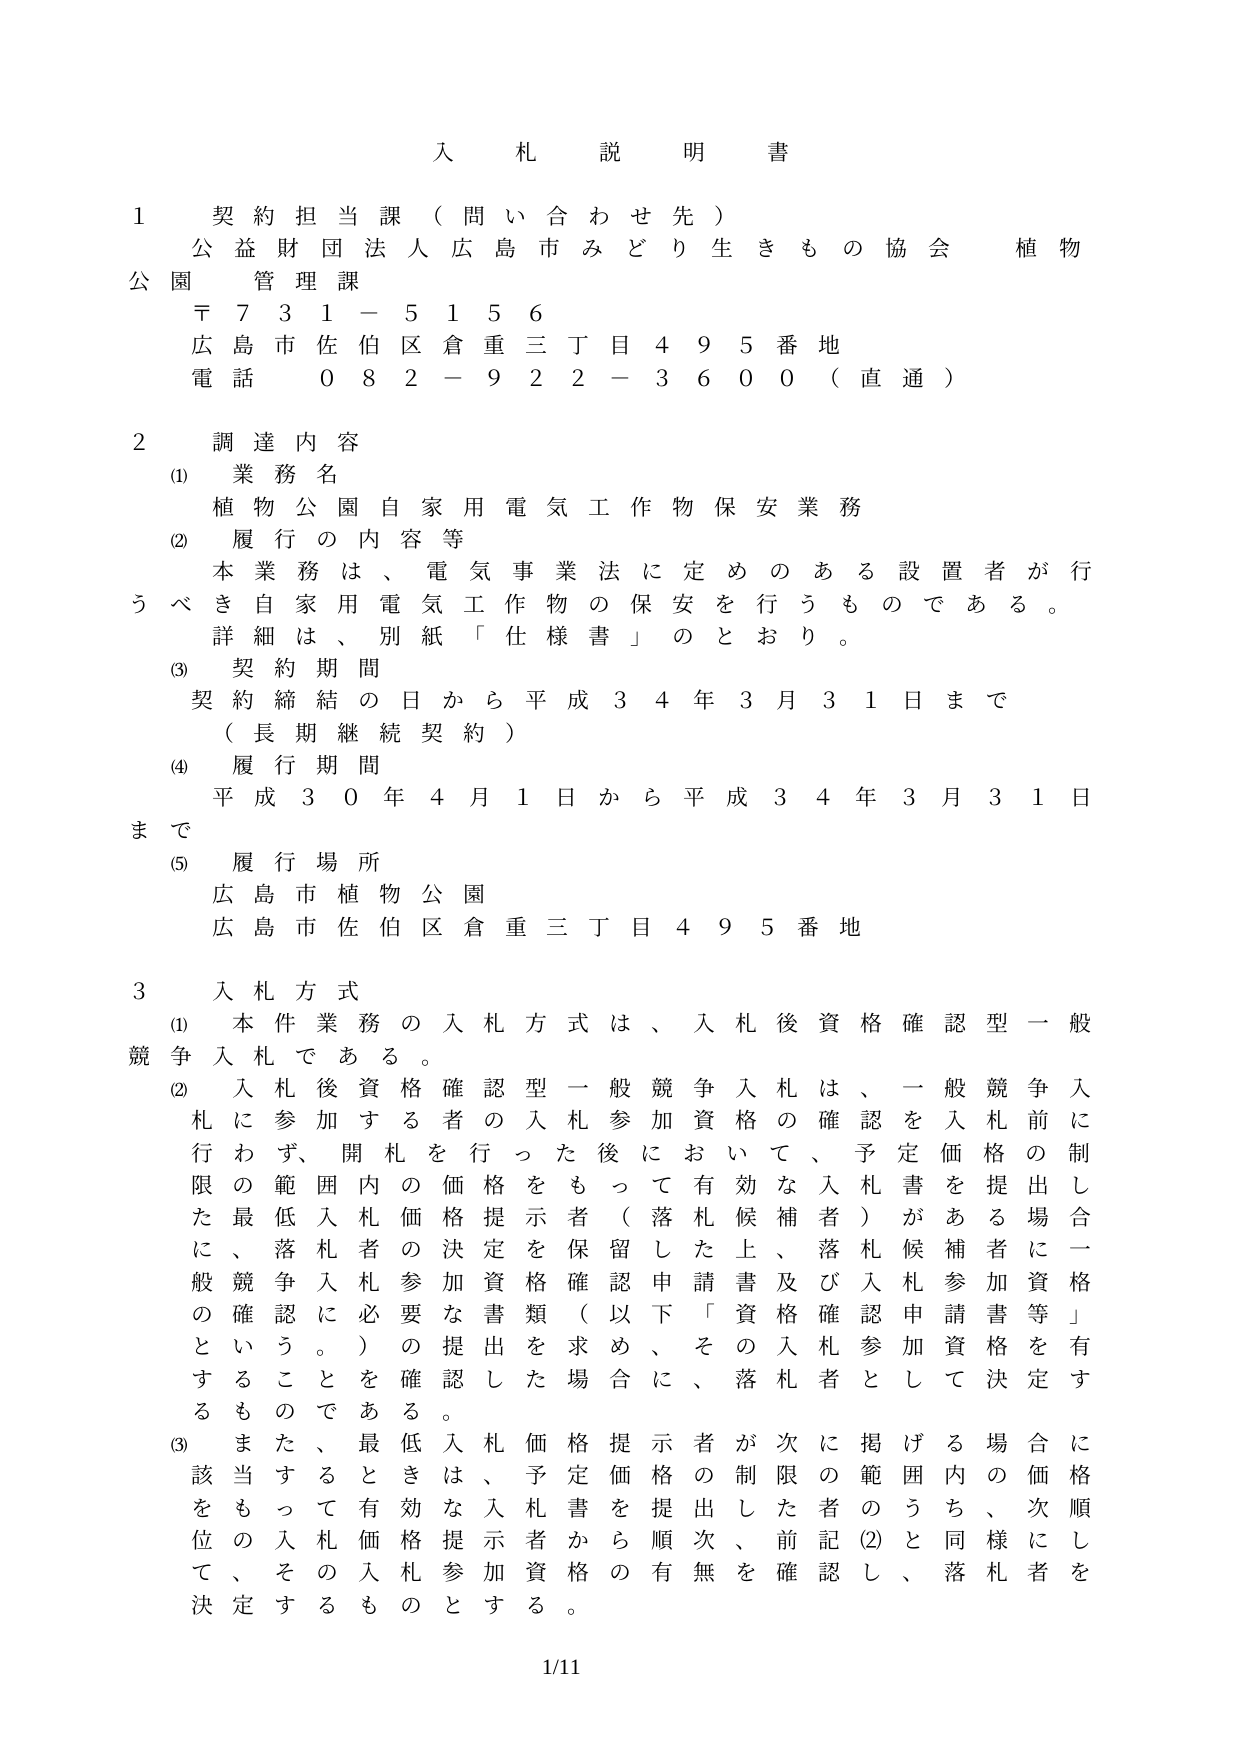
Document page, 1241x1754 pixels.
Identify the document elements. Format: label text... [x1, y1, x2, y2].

text ⑴ 本件業務の入札方式は、入札後資格確認型一般競争入札である。 [128, 1006, 1112, 1071]
text ⑴ 業務名 [128, 457, 1112, 489]
text 平成３０年４月１日から平成３４年３月３１日まで [128, 780, 1112, 845]
text 本業務は、電気事業法に定めのある設置者が行うべき自家用電気工作物の保安を行うものである。 [128, 554, 1112, 619]
text 広島市佐伯区倉重三丁目４９５番地 [128, 909, 1102, 942]
text （長期継続契約） [128, 716, 1102, 748]
text ⑸ 履行場所 [128, 845, 1112, 877]
text ２ 調達内容 [128, 425, 1112, 457]
text １ 契約担当課（問い合わせ先） [128, 199, 1112, 231]
text ⑶ また、最低入札価格提示者が次に掲げる場合に該当するときは、予定価格の制限の範囲内の価格をもって有効な入札書を提出した者のうち、次順位の入札価格提示者から順次、前記⑵と同様にして、その入札参加資格の有無を確認し、落札者を決定するものとする。 [149, 1426, 1112, 1620]
text 公益財団法人広島市みどり生きもの協会 植物公園 管理課 [128, 231, 1102, 296]
text 入 札 説 明 書 [128, 134, 1113, 167]
text 植物公園自家用電気工作物保安業務 [128, 489, 1102, 522]
text ⑵ 入札後資格確認型一般競争入札は、一般競争入札に参加する者の入札参加資格の確認を入札前に行わず、開札を行った後において、予定価格の制限の範囲内の価格をもって有効な入札書を提出した最低入札価格提示者（落札候補者）がある場合に、落札者の決定を保留した上、落札候補者に一般競争入札参加資格確認申請書及び入札参加資格の確認に必要な書類（以下「資格確認申請書等」という。）の提出を求め、その入札参加資格を有することを確認した場合に、落札者として決定するものである。 [149, 1071, 1112, 1426]
text 〒７３１－５１５６ [128, 296, 1102, 328]
text ⑶ 契約期間 [128, 651, 1112, 683]
text ⑷ 履行期間 [128, 748, 1112, 780]
text 広島市佐伯区倉重三丁目４９５番地 [128, 328, 1102, 360]
text 詳細は、別紙「仕様書」のとおり。 [128, 619, 1112, 651]
text 契約締結の日から平成３４年３月３１日まで [128, 683, 1112, 716]
text ⑵ 履行の内容等 [128, 522, 1112, 554]
text 広島市植物公園 [128, 877, 1102, 909]
text ３ 入札方式 [128, 974, 1112, 1006]
text 電話 ０８２－９２２－３６００（直通） [128, 360, 1102, 393]
